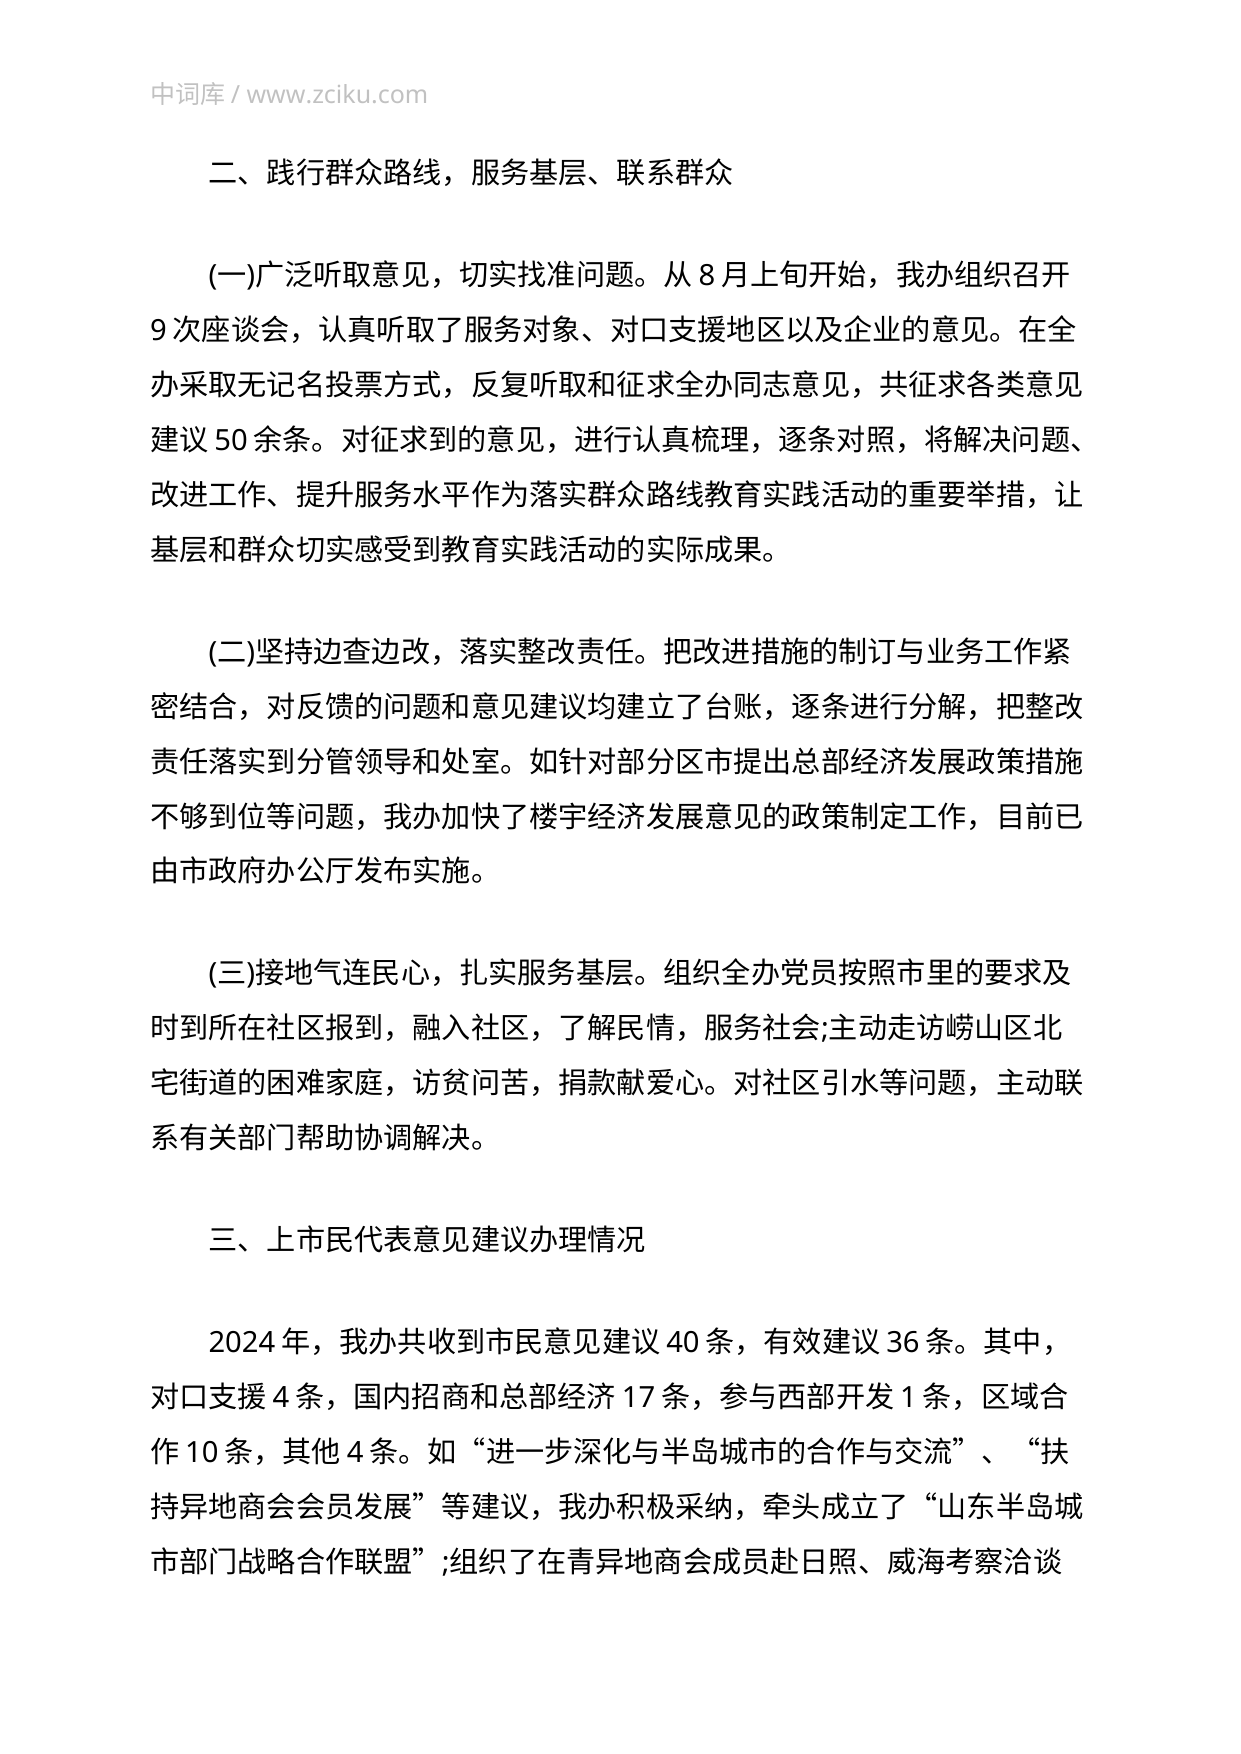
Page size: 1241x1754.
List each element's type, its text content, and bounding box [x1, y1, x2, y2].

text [150, 1318, 1090, 1581]
text (二)坚持边查边改，落实整改责任。把改进措施的制订与业务工作紧密结合，对反馈的问题和意见建议均建立了台账，逐条进行分解，把整改责任落实到分管领导和处室。如针对部分区市提出总部经济发展政策措施不够到位等问题，我办加快了楼宇经济发展意见的政策制定工作，目前已由市政府办公厅发布实施。 [150, 628, 1090, 890]
text (三)接地气连民心，扎实服务基层。组织全办党员按照市里的要求及时到所在社区报到，融入社区，了解民情，服务社会;主动走访崂山区北宅街道的困难家庭，访贫问苦，捐款献爱心。对社区引水等问题，主动联系有关部门帮助协调解决。 [150, 950, 1090, 1157]
text 三、上市民代表意见建议办理情况 [150, 1216, 1090, 1259]
text (一)广泛听取意见，切实找准问题。从8月上旬开始，我办组织召开9次座谈会，认真听取了服务对象、对口支援地区以及企业的意见。在全办采取无记名投票方式，反复听取和征求全办同志意见，共征求各类意见建议50余条。对征求到的意见，进行认真梳理，逐条对照，将解决问题、改进工作、提升服务水平作为落实群众路线教育实践活动的重要举措，让基层和群众切实感受到教育实践活动的实际成果。 [150, 252, 1090, 569]
text 二、践行群众路线，服务基层、联系群众 [150, 150, 1090, 192]
